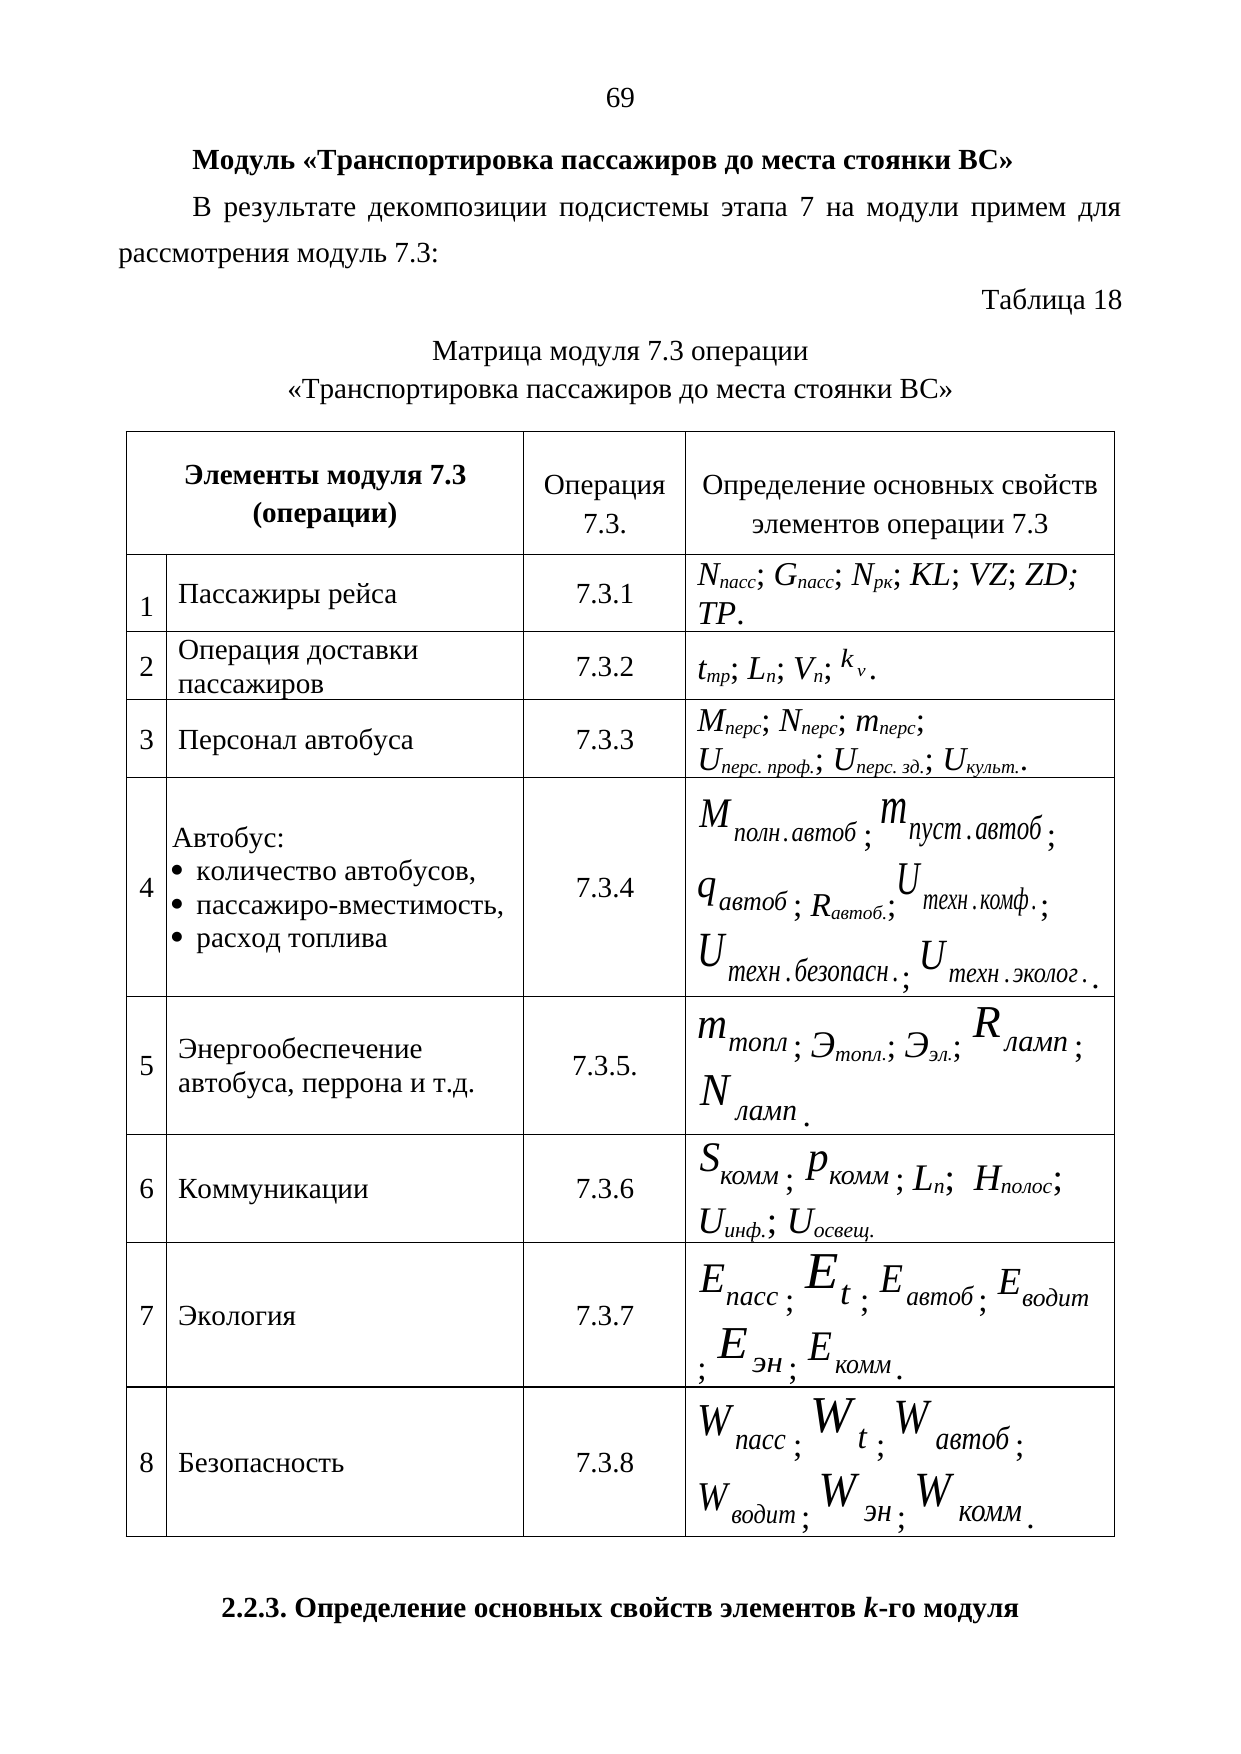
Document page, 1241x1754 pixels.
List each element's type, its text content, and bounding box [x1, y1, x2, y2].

table_cell 2 [127, 632, 166, 699]
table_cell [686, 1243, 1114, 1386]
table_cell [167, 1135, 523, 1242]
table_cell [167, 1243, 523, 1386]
table_cell tтр; Lп; Vп; . [686, 632, 1114, 699]
table_cell 7.3.4 [524, 778, 685, 996]
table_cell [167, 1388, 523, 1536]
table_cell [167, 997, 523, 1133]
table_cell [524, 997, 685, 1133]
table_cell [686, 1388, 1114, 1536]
text Матрица модуля 7.3 операции «Транспортировка пассажиров до места стоянки ВС» [118, 333, 1122, 405]
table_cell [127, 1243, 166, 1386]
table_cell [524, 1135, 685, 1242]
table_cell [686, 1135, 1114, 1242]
table_cell Операция доставки пассажиров [167, 632, 523, 699]
table_cell Персонал автобуса [167, 700, 523, 777]
text В результате декомпозиции подсистемы этапа 7 на модули примем для рассмотрения модуль 7.3: [118, 189, 1122, 269]
table_header Определение основных свойств элементов операции 7.3 [686, 432, 1114, 553]
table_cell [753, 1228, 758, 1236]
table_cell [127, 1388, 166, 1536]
table_cell 7.3.1 [524, 555, 685, 631]
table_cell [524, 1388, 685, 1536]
text Таблица 18 [118, 282, 1122, 316]
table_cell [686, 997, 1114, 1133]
table_cell 3 [127, 700, 166, 777]
table_header Операция 7.3. [524, 432, 685, 553]
table_cell 4 [127, 778, 166, 996]
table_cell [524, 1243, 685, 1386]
table_cell Автобус: количество автобусов, пассажиро-вместимость, расход топлива [167, 778, 523, 996]
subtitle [118, 1590, 1122, 1623]
table_header Элементы модуля 7.3 (операции) [127, 432, 523, 553]
table_cell 5 [127, 997, 166, 1133]
text Модуль «Транспортировка пассажиров до места стоянки ВС» [118, 142, 1122, 175]
table_cell 1 [127, 555, 166, 631]
table_cell 7.3.3 [524, 700, 685, 777]
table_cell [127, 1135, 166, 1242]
table_cell 7.3.2 [524, 632, 685, 699]
table_cell Mперс; Nперс; mперс; Uперс. проф.; Uперс. зд.; Uкульт.. [686, 700, 1114, 777]
table_cell Nпасс; Gпасс; Nрк; KL; VZ; ZD; TP. [686, 555, 1114, 631]
table_cell Пассажиры рейса [167, 555, 523, 631]
table_cell ; ; ; Rавтоб.;; ; . [686, 778, 1114, 996]
